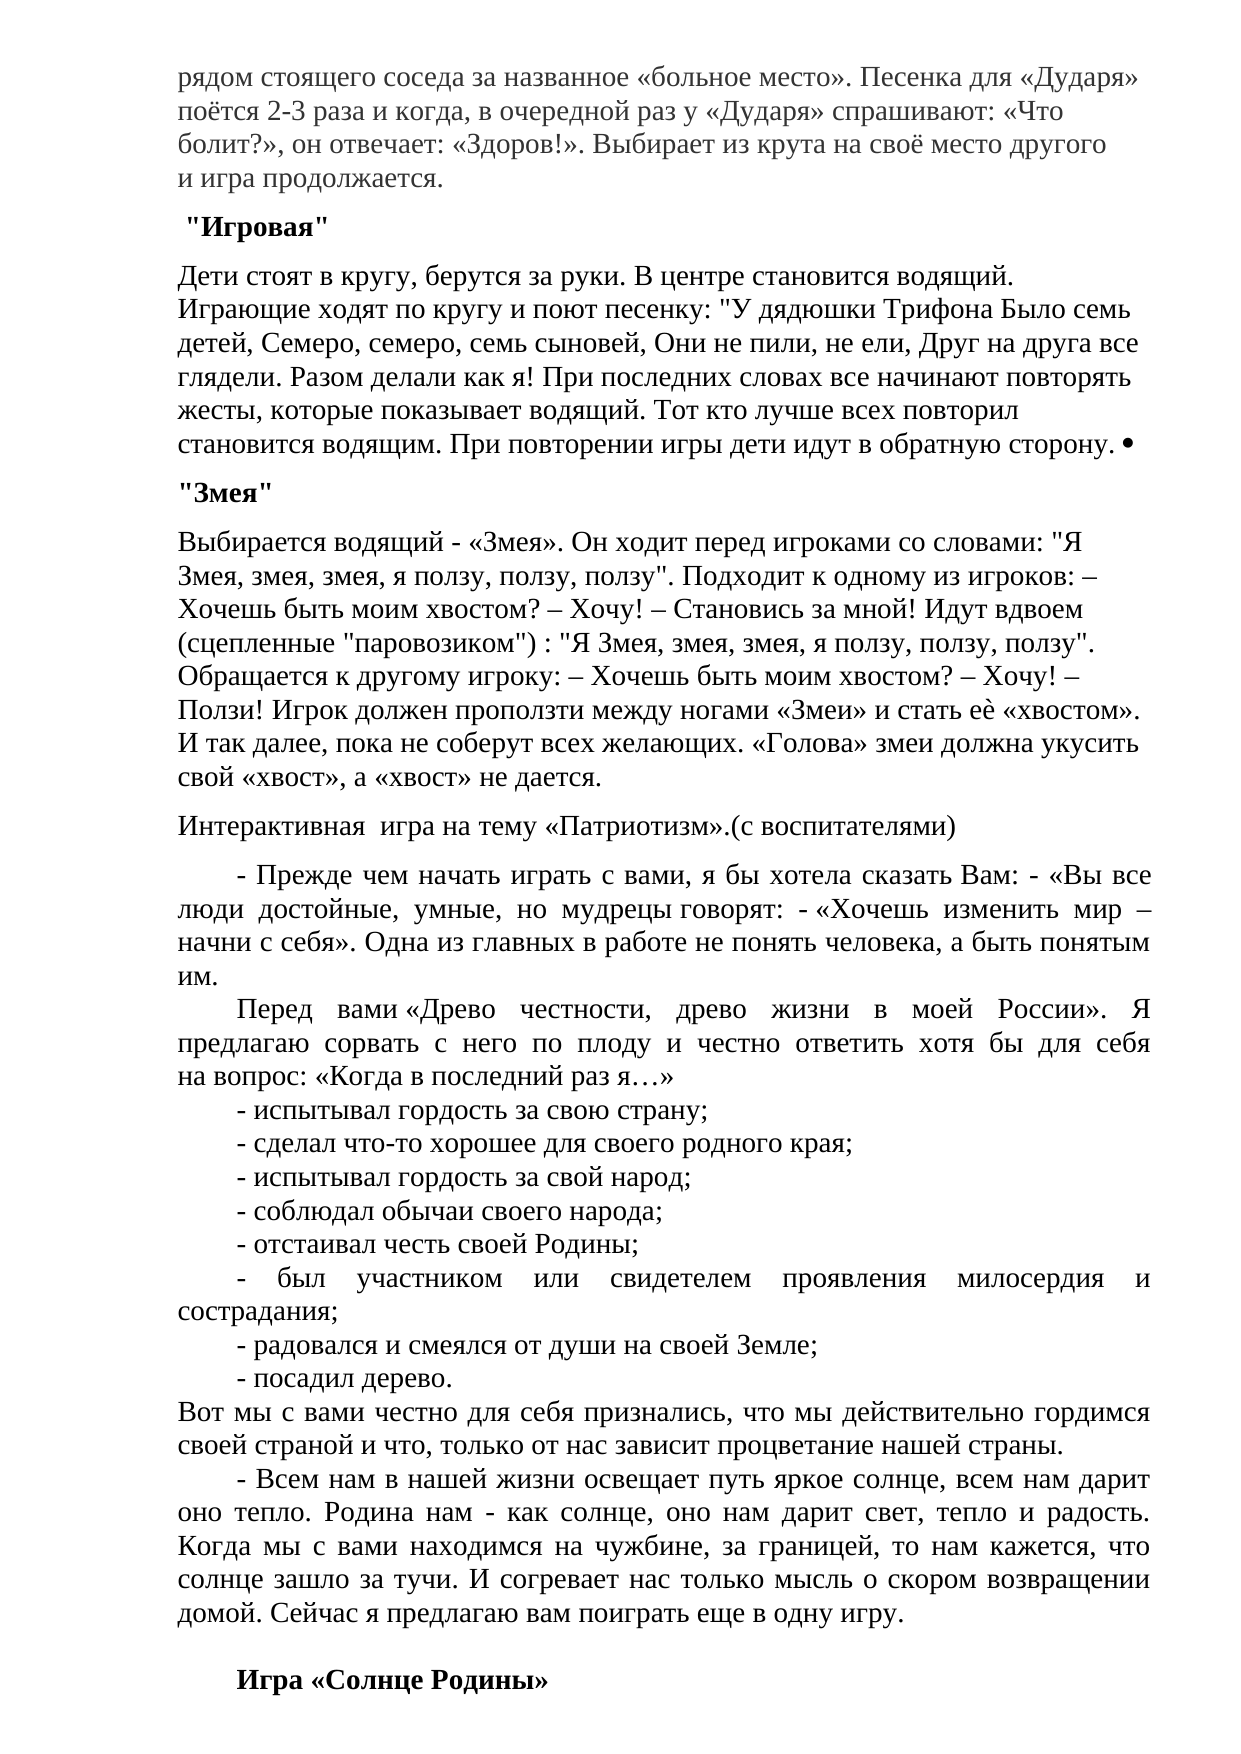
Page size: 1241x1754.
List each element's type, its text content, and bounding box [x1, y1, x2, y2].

text Дети стоят в кругу, берутся за руки. В центре становится водящий. Играющие ходят по кругу и поют песенку: "У дядюшки Трифона Было семь детей, Семеро, семеро, семь сыновей, Они не пили, не ели, Друг на друга все глядели. Разом делали как я! При последних словах все начинают повторять жесты, которые показывает водящий. Тот кто лучше всех повторил становится водящим. При повторении игры дети идут в обратную сторону. [177, 258, 1152, 459]
text - радовался и смеялся от души на своей Земле; [177, 1327, 1152, 1360]
text - испытывал гордость за свою страну; [177, 1092, 1152, 1126]
text - сделал что-то хорошее для своего родного края; [177, 1126, 1152, 1159]
text - Всем нам в нашей жизни освещает путь яркое солнце, всем нам дарит оно тепло. Родина нам - как солнце, оно нам дарит свет, тепло и радость. Когда мы с вами находимся на чужбине, за границей, то нам кажется, что солнце зашло за тучи. И согревает нас только мысль о скором возвращении домой. Сейчас я предлагаю вам поиграть еще в одну игру. [177, 1461, 1152, 1629]
text - отстаивал честь своей Родины; [177, 1226, 1152, 1260]
text Интерактивная игра на тему «Патриотизм».(с воспитателями) [177, 808, 1152, 842]
text - посадил дерево. [177, 1360, 1152, 1394]
text Выбирается водящий - «Змея». Он ходит перед игроками со словами: "Я Змея, змея, змея, я ползу, ползу, ползу". Подходит к одному из игроков: – Хочешь быть моим хвостом? – Хочу! – Становись за мной! Идут вдвоем (сцепленные "паровозиком") : "Я Змея, змея, змея, я ползу, ползу, ползу". Обращается к другому игроку: – Хочешь быть моим хвостом? – Хочу! –Ползи! Игрок должен проползти между ногами «Змеи» и стать еѐ «хвостом». И так далее, пока не соберут всех желающих. «Голова» змеи должна укусить свой «хвост», а «хвост» не дается. [177, 524, 1152, 792]
text - испытывал гордость за свой народ; [177, 1159, 1152, 1193]
text - соблюдал обычаи своего народа; [177, 1193, 1152, 1226]
text - был участником или свидетелем проявления милосердия и сострадания; [177, 1260, 1152, 1327]
text Перед вами «Древо честности, древо жизни в моей России». Я предлагаю сорвать с него по плоду и честно ответить хотя бы для себя на вопрос: «Когда в последний раз я…» [177, 991, 1152, 1092]
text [177, 59, 1152, 193]
text - Прежде чем начать играть с вами, я бы хотела сказать Вам: - «Вы все люди достойные, умные, но мудрецы говорят: - «Хочешь изменить мир – начни с себя». Одна из главных в работе не понять человека, а быть понятым им. [177, 857, 1152, 991]
text "Игровая" [177, 209, 1152, 242]
text Игра «Солнце Родины» [177, 1662, 1152, 1696]
text "Змея" [177, 475, 1152, 508]
text Вот мы с вами честно для себя признались, что мы действительно гордимся своей страной и что, только от нас зависит процветание нашей страны. [177, 1394, 1152, 1461]
